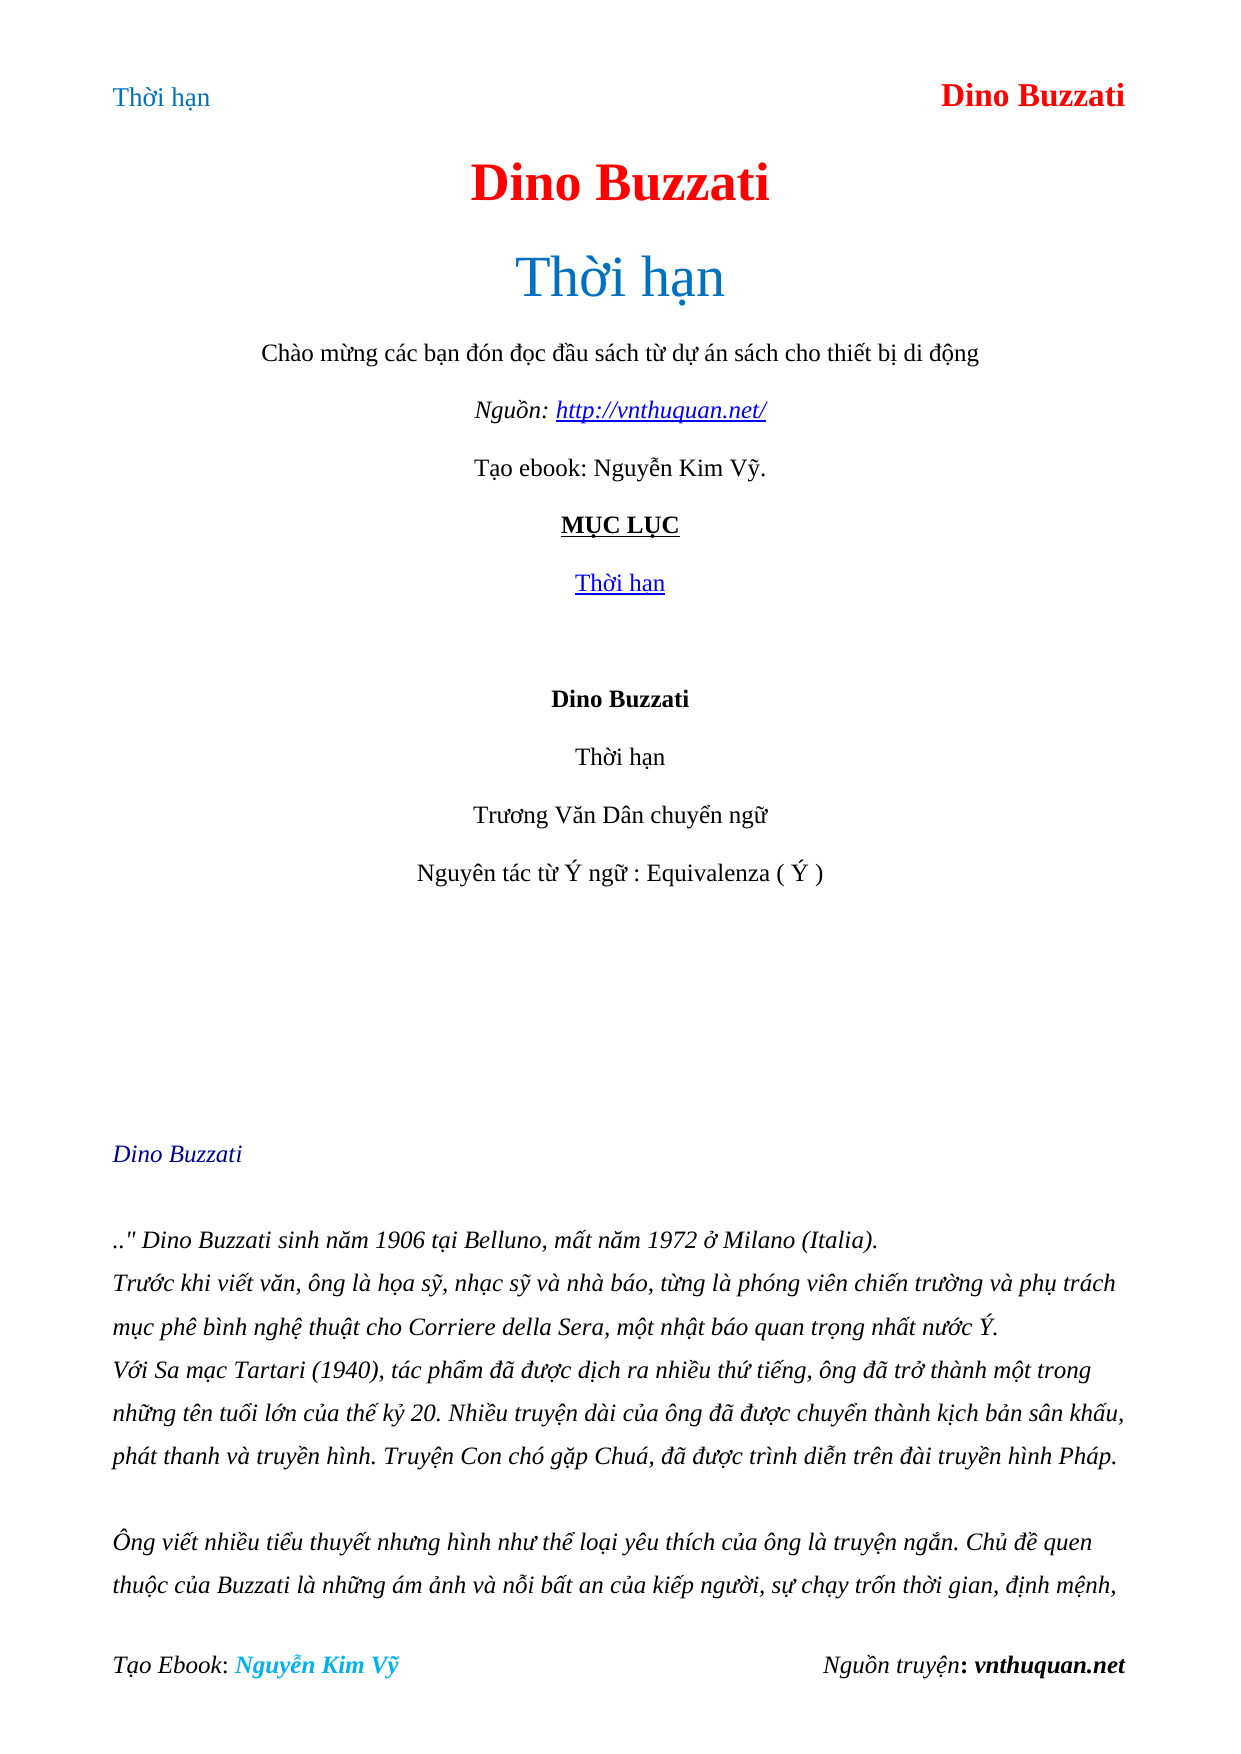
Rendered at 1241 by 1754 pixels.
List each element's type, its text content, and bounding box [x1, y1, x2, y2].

text Thời hạn [112, 568, 1128, 597]
text Dino Buzzati [112, 684, 1128, 713]
text Nguyên tác từ Ý ngữ : Equivalenza ( Ý ) [112, 858, 1128, 887]
text MỤC LỤC [112, 511, 1128, 539]
text Chào mừng các bạn đón đọc đầu sách từ dự án sách cho thiết bị di động Nguồn: http://vnthuquan.net/ Tạo ebook: Nguyễn Kim Vỹ. [112, 338, 1128, 481]
text Trương Văn Dân chuyển ngữ [112, 800, 1128, 829]
text Thời hạn [112, 241, 1128, 308]
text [112, 1096, 1128, 1599]
text Dino Buzzati [112, 150, 1128, 212]
text Thời hạn [112, 742, 1128, 771]
